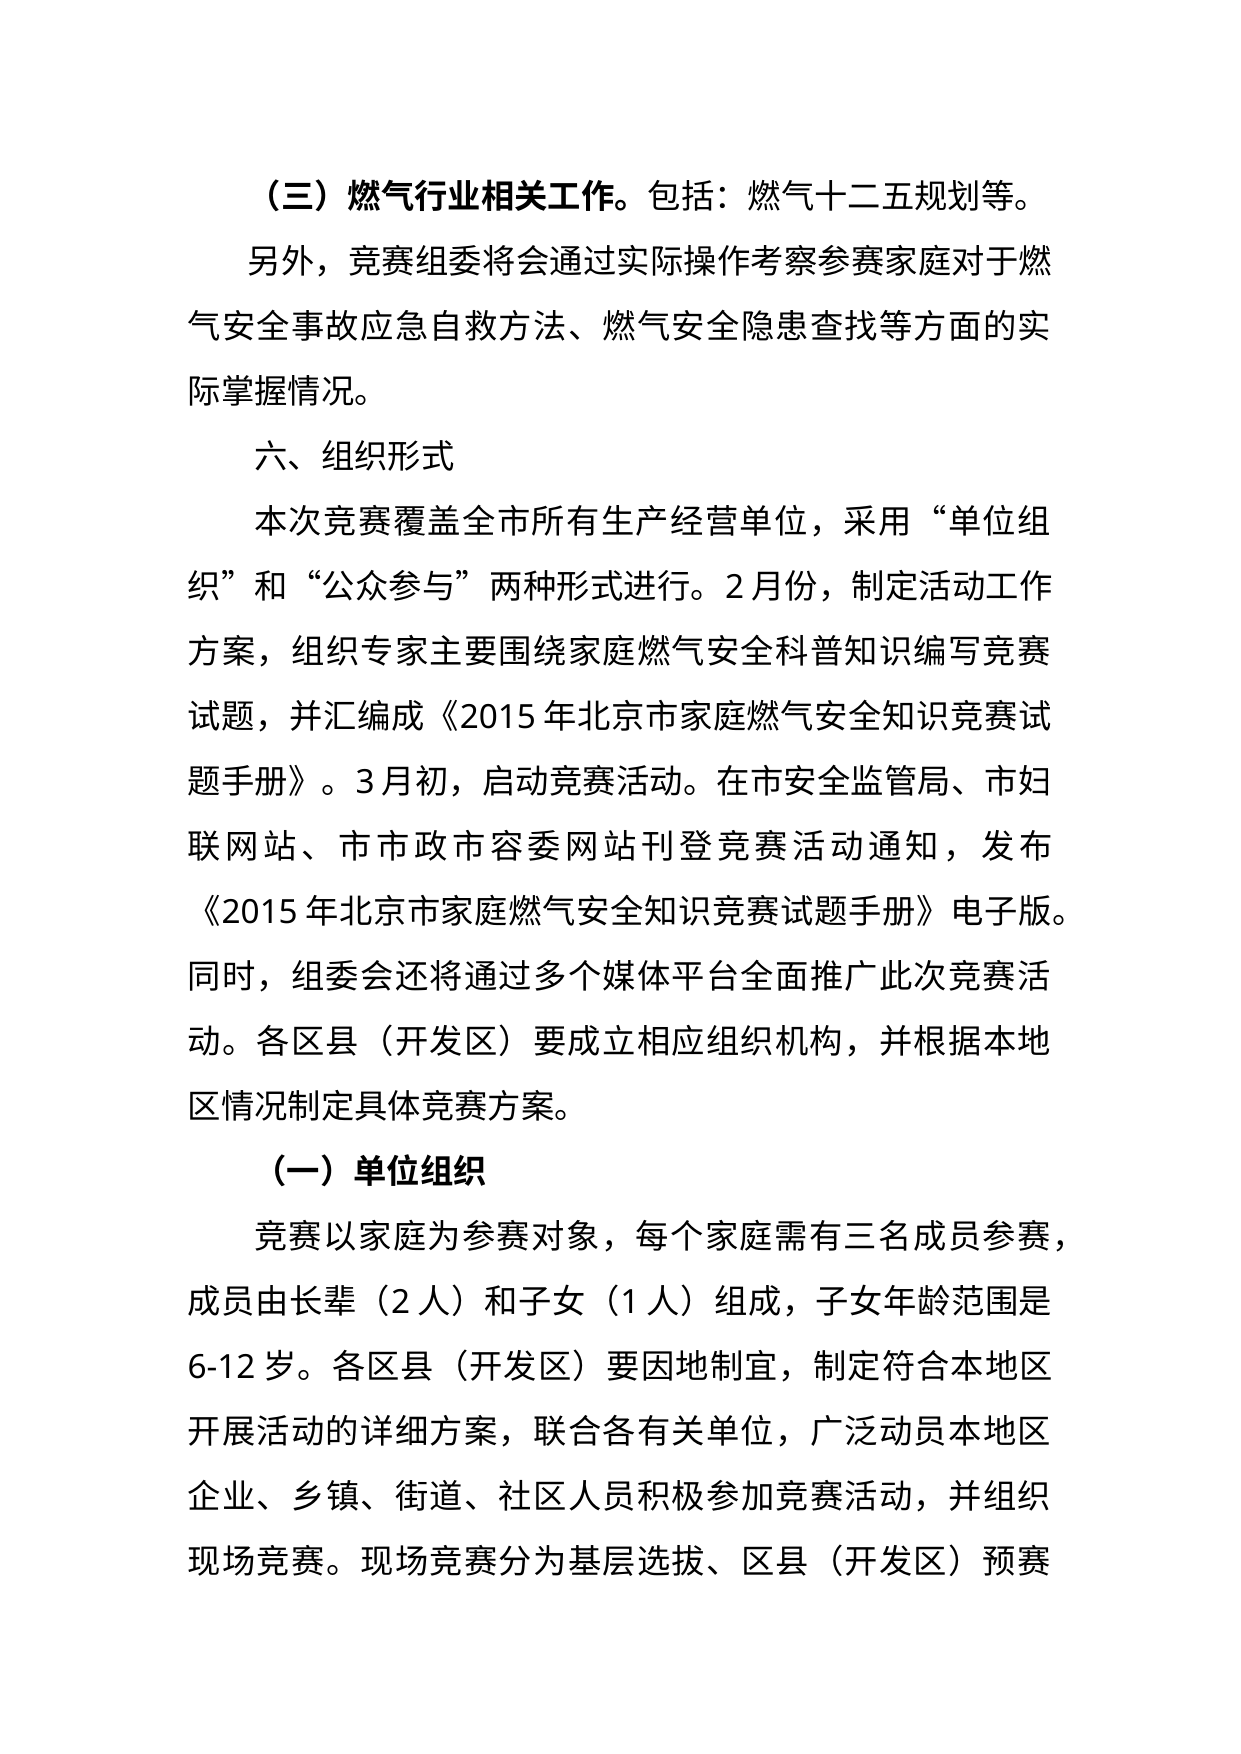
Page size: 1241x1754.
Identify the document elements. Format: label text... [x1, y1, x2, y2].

text （一）单位组织 [187, 1137, 1053, 1202]
text （三）燃气行业相关工作。包括：燃气十二五规划等。 [187, 162, 1053, 227]
text 另外，竞赛组委将会通过实际操作考察参赛家庭对于燃气安全事故应急自救方法、燃气安全隐患查找等方面的实际掌握情况。 [187, 227, 1053, 422]
text 六、组织形式 [187, 422, 1053, 487]
text 本次竞赛覆盖全市所有生产经营单位，采用“单位组织”和“公众参与”两种形式进行。2月份，制定活动工作方案，组织专家主要围绕家庭燃气安全科普知识编写竞赛试题，并汇编成《2015年北京市家庭燃气安全知识竞赛试题手册》。3月初，启动竞赛活动。在市安全监管局、市妇联网站、市市政市容委网站刊登竞赛活动通知，发布《2015年北京市家庭燃气安全知识竞赛试题手册》电子版。同时，组委会还将通过多个媒体平台全面推广此次竞赛活动。各区县（开发区）要成立相应组织机构，并根据本地区情况制定具体竞赛方案。 [187, 487, 1053, 1137]
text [187, 1202, 1053, 1592]
